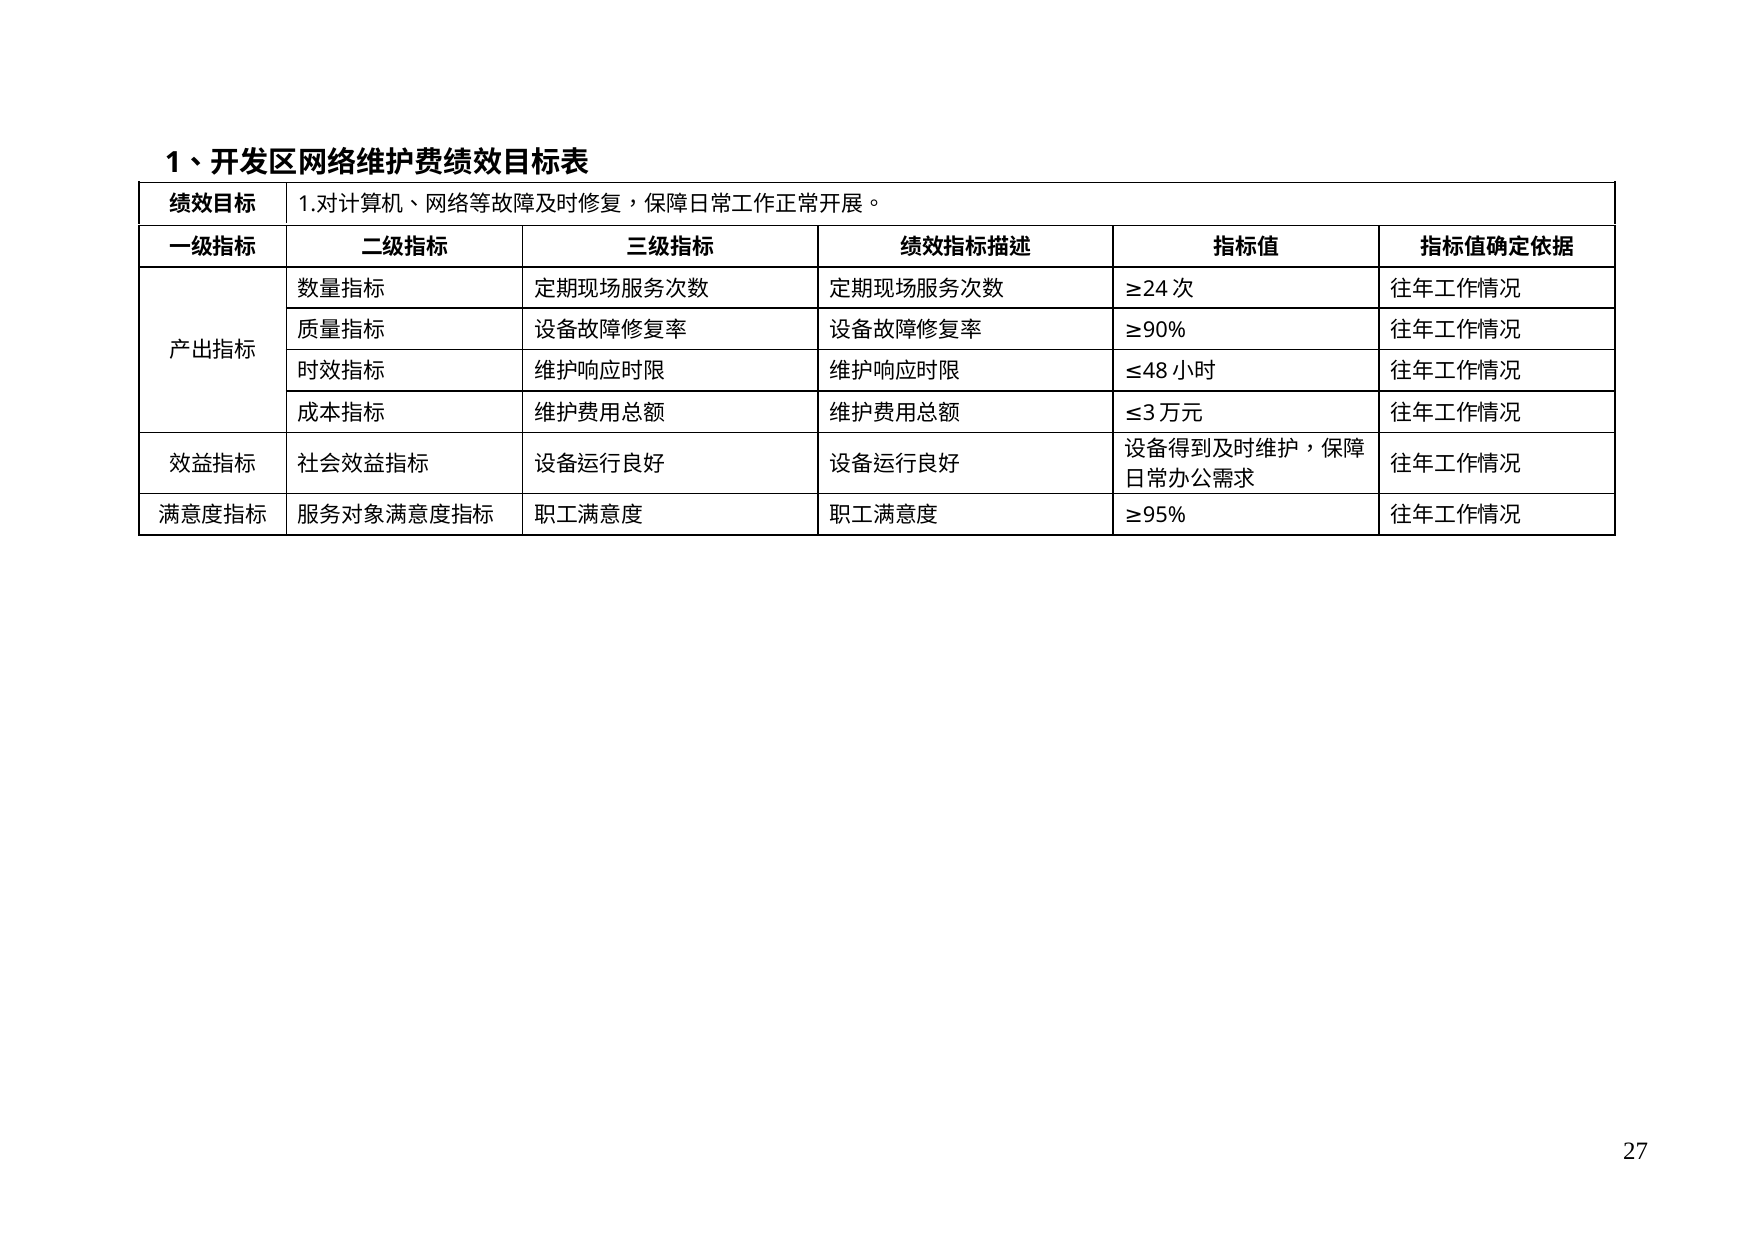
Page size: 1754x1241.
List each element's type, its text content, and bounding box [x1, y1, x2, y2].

table_header 1.对计算机、网络等故障及时修复，保障日常工作正常开展。 [287, 183, 1614, 223]
table_cell 产出指标 [140, 268, 286, 431]
table_cell 职工满意度 [523, 494, 817, 534]
table_cell 数量指标 [287, 268, 522, 307]
table_cell 维护费用总额 [523, 392, 817, 431]
table_cell 满意度指标 [140, 494, 286, 534]
table_cell 成本指标 [287, 392, 522, 431]
table_cell 设备运行良好 [523, 433, 817, 492]
table_cell ≥24次 [1114, 268, 1378, 307]
table_cell ≥90% [1114, 309, 1378, 349]
table_cell 往年工作情况 [1380, 433, 1614, 492]
text 1、开发区网络维护费绩效目标表 [106, 142, 1648, 181]
table_cell 效益指标 [140, 433, 286, 492]
table_cell 维护响应时限 [523, 350, 817, 390]
table_cell ≥95% [1114, 494, 1378, 534]
table_cell 往年工作情况 [1380, 309, 1614, 349]
table_cell 时效指标 [287, 350, 522, 390]
table_cell 设备故障修复率 [523, 309, 817, 349]
table_cell 往年工作情况 [1380, 268, 1614, 307]
table_cell 定期现场服务次数 [819, 268, 1112, 307]
table_header 指标值 [1114, 226, 1378, 266]
table_cell 往年工作情况 [1380, 350, 1614, 390]
table_header 一级指标 [140, 226, 286, 266]
table_header 绩效目标 [140, 183, 286, 223]
table_cell 设备运行良好 [819, 433, 1112, 492]
table_cell 社会效益指标 [287, 433, 522, 492]
table_cell ≤3万元 [1114, 392, 1378, 431]
table_header 指标值确定依据 [1380, 226, 1614, 266]
table_cell 服务对象满意度指标 [287, 494, 522, 534]
table_header 二级指标 [287, 226, 522, 266]
table_header 绩效指标描述 [819, 226, 1112, 266]
table_cell 维护费用总额 [819, 392, 1112, 431]
table_cell 设备得到及时维护，保障日常办公需求 [1114, 433, 1378, 492]
table_cell 职工满意度 [819, 494, 1112, 534]
table_cell 维护响应时限 [819, 350, 1112, 390]
table_cell ≤48小时 [1114, 350, 1378, 390]
table_cell 往年工作情况 [1380, 494, 1614, 534]
table_cell 设备故障修复率 [819, 309, 1112, 349]
table_header 三级指标 [523, 226, 817, 266]
table_cell 质量指标 [287, 309, 522, 349]
table_cell 定期现场服务次数 [523, 268, 817, 307]
table_cell 往年工作情况 [1380, 392, 1614, 431]
